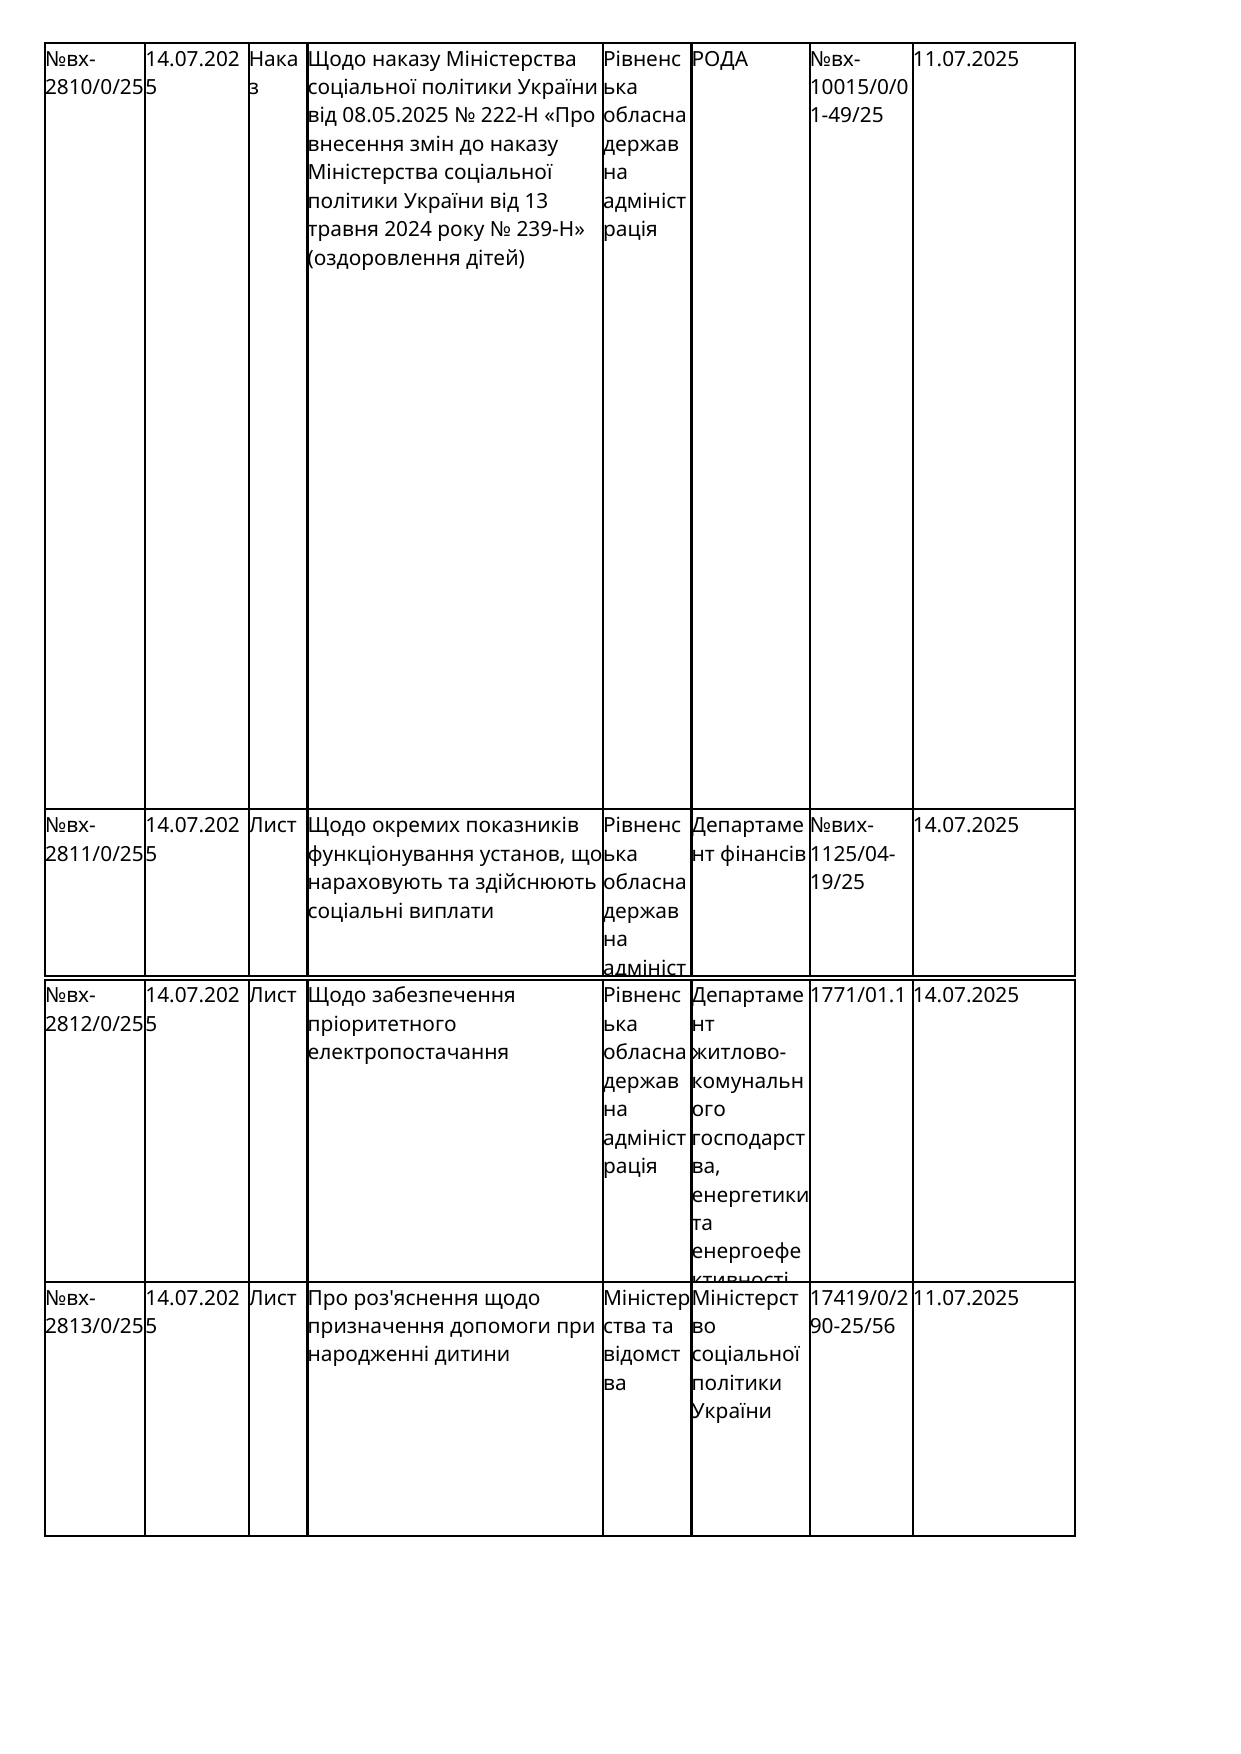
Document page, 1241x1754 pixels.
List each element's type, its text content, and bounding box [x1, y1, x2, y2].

table_cell №вих-1125/04-19/25 [811, 810, 912, 975]
table_cell 14.07.2025 [146, 810, 248, 975]
table_cell Міністерство соціальної політики України [693, 1283, 809, 1535]
table_cell Департамент фінансів [693, 810, 809, 975]
table_cell Рівненська обласна державна адміністрація [604, 981, 690, 1281]
table_cell 14.07.2025 [146, 1283, 248, 1535]
table_cell 17419/0/290-25/56 [811, 1283, 912, 1535]
table_cell Лист [250, 810, 306, 975]
table_cell Департамент житлово-комунального господарства, енергетики та енергоефективності [693, 981, 809, 1281]
table_cell №вх-10015/0/01-49/25 [811, 44, 912, 808]
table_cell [604, 44, 690, 808]
table_cell Лист [250, 981, 306, 1281]
table_cell Міністерства та відомства [604, 1283, 690, 1535]
table_cell Щодо окремих показників функціонування установ, що нараховують та здійснюють соціальні виплати [309, 810, 602, 975]
table_cell 14.07.2025 [146, 981, 248, 1281]
table_cell 14.07.2025 [914, 810, 1074, 975]
table_cell РОДА [693, 44, 809, 808]
table_cell 14.07.2025 [146, 44, 248, 808]
table_cell Лист [250, 1283, 306, 1535]
table_cell Наказ [250, 44, 306, 808]
table_cell 11.07.2025 [914, 44, 1074, 808]
table_cell Щодо забезпечення пріоритетного електропостачання [309, 981, 602, 1281]
table_cell №вх-2810/0/25 [46, 44, 144, 808]
table_cell №вх-2811/0/25 [46, 810, 144, 975]
table_cell 14.07.2025 [914, 981, 1074, 1281]
table_cell №вх-2813/0/25 [46, 1283, 144, 1535]
table_cell 11.07.2025 [914, 1283, 1074, 1535]
table_cell Рівненська обласна державна адміністрація [604, 810, 690, 975]
table_cell 1771/01.1 [811, 981, 912, 1281]
table_cell №вх-2812/0/25 [46, 981, 144, 1281]
table_cell Про роз'яснення щодо призначення допомоги при народженні дитини [309, 1283, 602, 1535]
table_cell Щодо наказу Міністерства соціальної політики України від 08.05.2025 № 222-Н «Про внесення змін до наказу Міністерства соціальної політики України від 13 травня 2024 року № 239-Н» (оздоровлення дітей) [309, 44, 602, 808]
